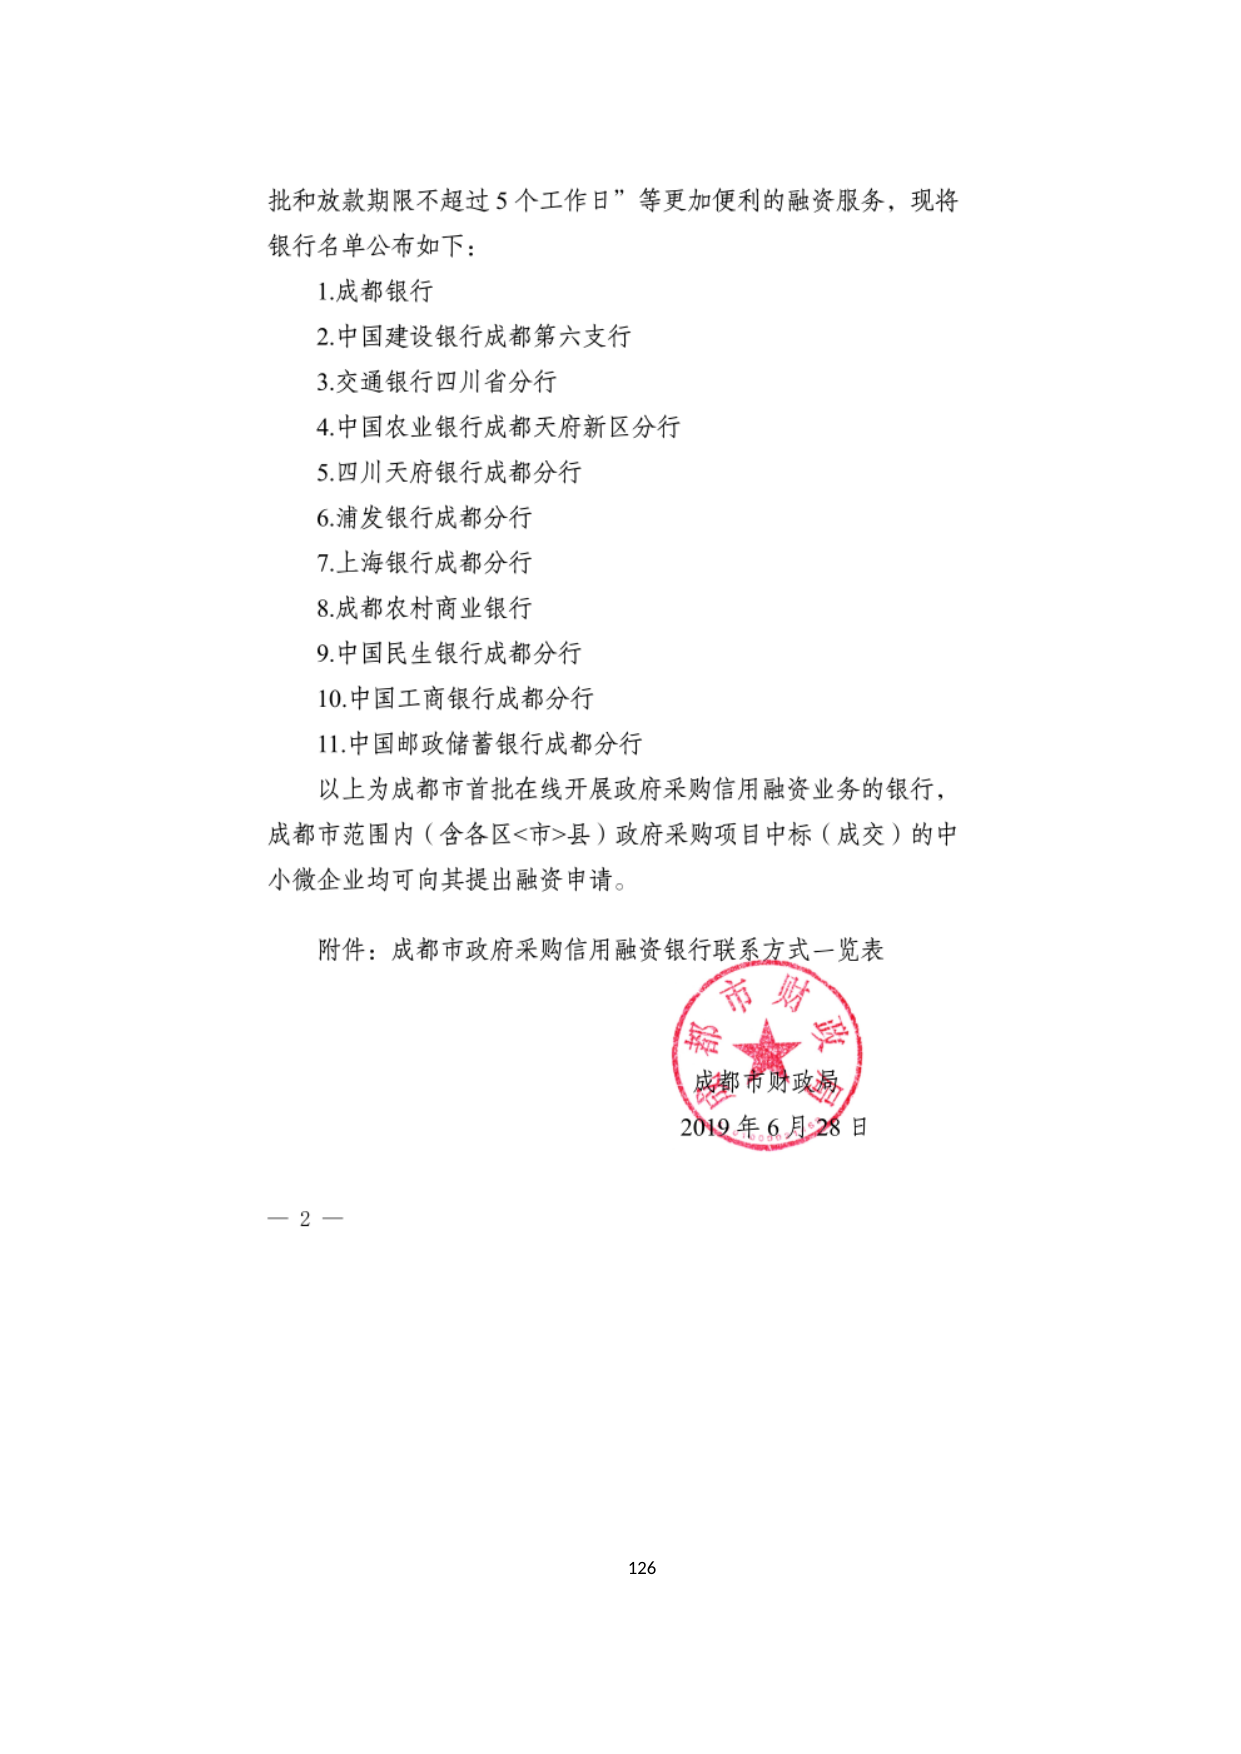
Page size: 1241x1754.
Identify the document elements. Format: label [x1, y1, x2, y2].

picture [210, 154, 1030, 1250]
